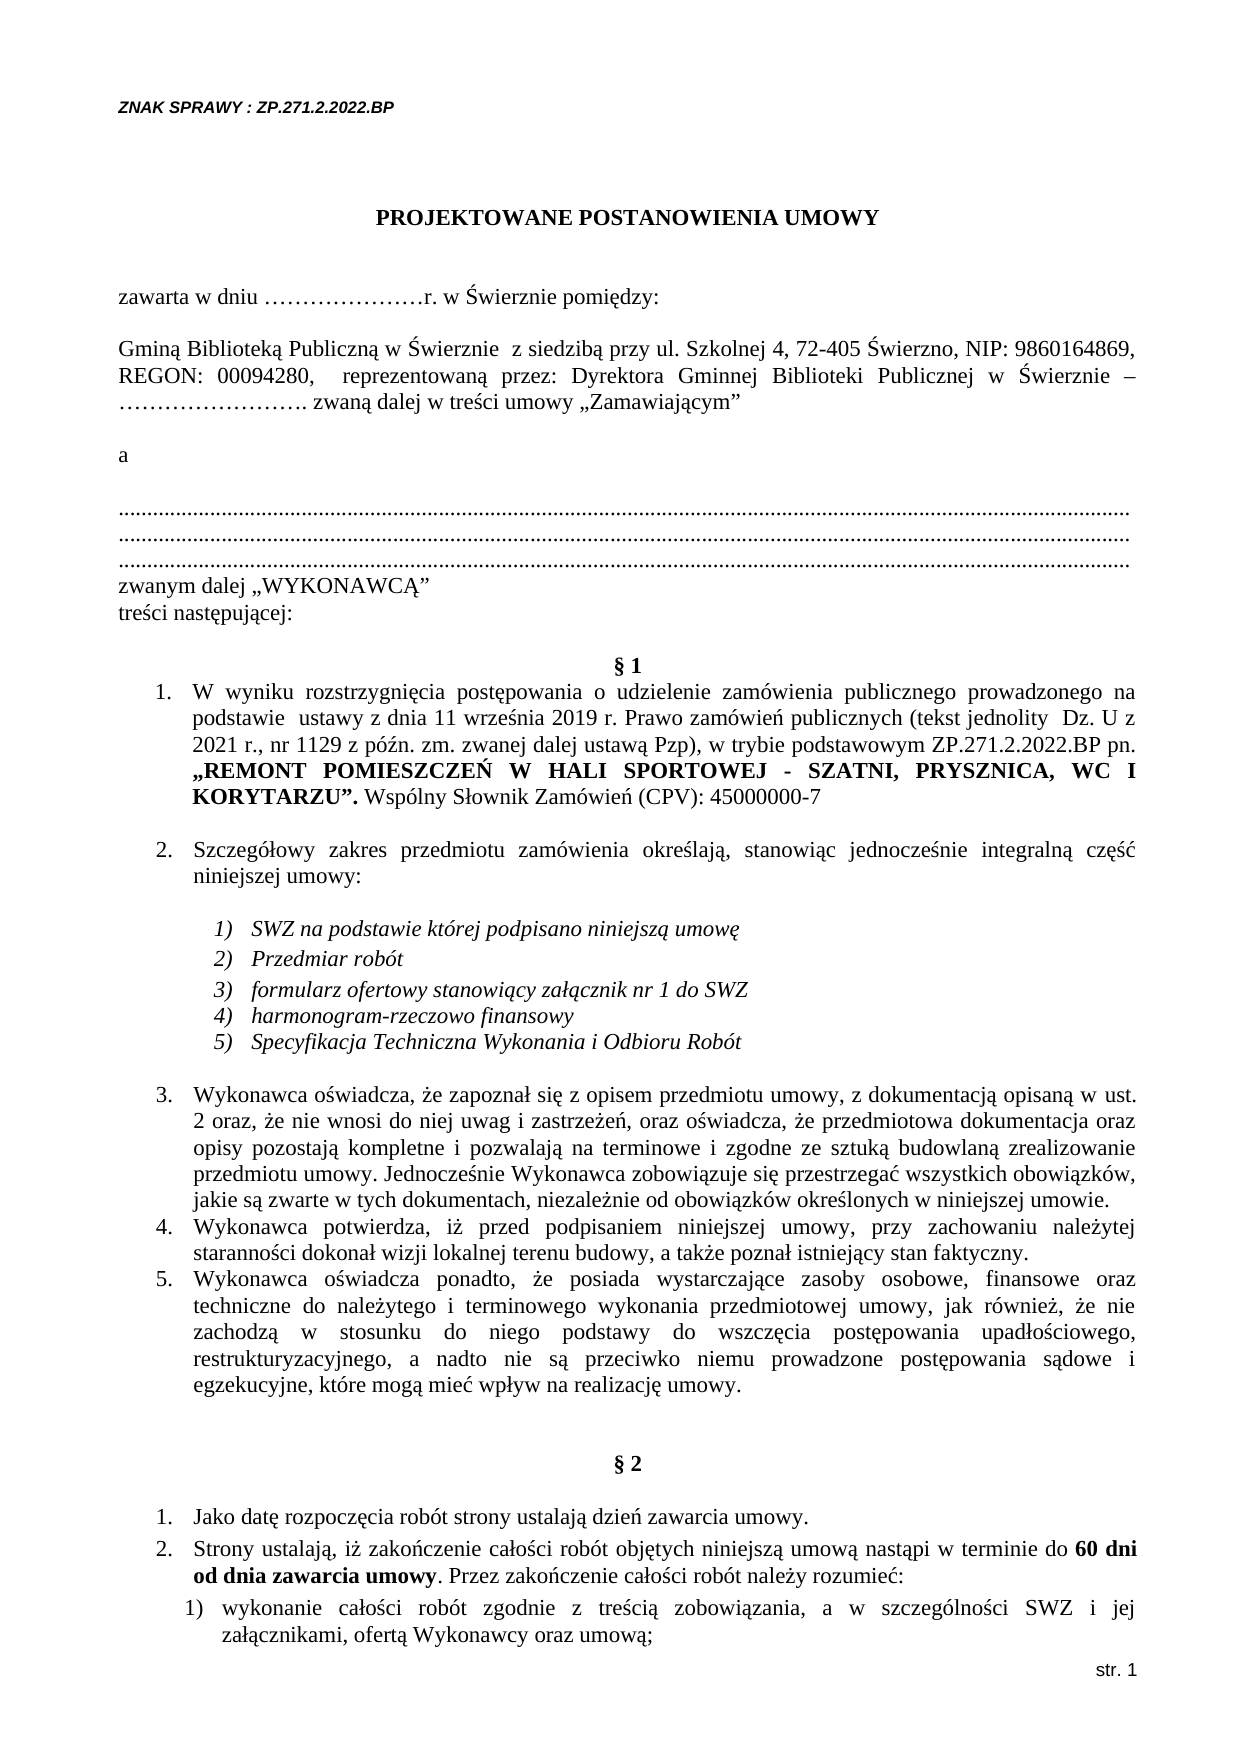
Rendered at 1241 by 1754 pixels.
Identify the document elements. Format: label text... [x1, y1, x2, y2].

text PROJEKTOWANE POSTANOWIENIA UMOWY [118, 204, 1137, 230]
list Strony ustalają, iż zakończenie całości robót objętych niniejszą umową nastąpi w terminie do 60 dni od dnia zawarcia umowy. Przez zakończenie całości robót należy rozumieć: [156, 1535, 1137, 1588]
text a [118, 441, 1137, 467]
text ...................................................................................................................................................................................................................................................................................................................................................................................................................................................................................................................................................zwanym dalej „WYKONAWCĄ” [118, 493, 1137, 599]
text treści następującej: [118, 599, 1137, 625]
list SWZ na podstawie której podpisano niniejszą umowę [213, 915, 1137, 942]
text § 2 [118, 1450, 1137, 1476]
list Wykonawca oświadcza, że zapoznał się z opisem przedmiotu umowy, z dokumentacją opisaną w ust. 2 oraz, że nie wnosi do niej uwag i zastrzeżeń, oraz oświadcza, że przedmiotowa dokumentacja oraz opisy pozostają kompletne i pozwalają na terminowe i zgodne ze sztuką budowlaną zrealizowanie przedmiotu umowy. Jednocześnie Wykonawca zobowiązuje się przestrzegać wszystkich obowiązków, jakie są zwarte w tych dokumentach, niezależnie od obowiązków określonych w niniejszej umowie. [156, 1081, 1137, 1213]
list wykonanie całości robót zgodnie z treścią zobowiązania, a w szczególności SWZ i jej załącznikami, ofertą Wykonawcy oraz umową; [184, 1594, 1137, 1647]
list formularz ofertowy stanowiący załącznik nr 1 do SWZ [213, 976, 1137, 1002]
text § 1 [118, 652, 1137, 678]
list Jako datę rozpoczęcia robót strony ustalają dzień zawarcia umowy. [156, 1503, 1137, 1529]
text zawarta w dniu …………………r. w Świerznie pomiędzy: [118, 283, 1137, 309]
list Przedmiar robót [213, 945, 1137, 972]
list Specyfikacja Techniczna Wykonania i Odbioru Robót [213, 1028, 1137, 1055]
list Wykonawca potwierdza, iż przed podpisaniem niniejszej umowy, przy zachowaniu należytej staranności dokonał wizji lokalnej terenu budowy, a także poznał istniejący stan faktyczny. [156, 1213, 1137, 1266]
list harmonogram-rzeczowo finansowy [213, 1002, 1137, 1028]
list Wykonawca oświadcza ponadto, że posiada wystarczające zasoby osobowe, finansowe oraz techniczne do należytego i terminowego wykonania przedmiotowej umowy, jak również, że nie zachodzą w stosunku do niego podstawy do wszczęcia postępowania upadłościowego, restrukturyzacyjnego, a nadto nie są przeciwko niemu prowadzone postępowania sądowe i egzekucyjne, które mogą mieć wpływ na realizację umowy. [156, 1266, 1137, 1397]
list W wyniku rozstrzygnięcia postępowania o udzielenie zamówienia publicznego prowadzonego na podstawie ustawy z dnia 11 września 2019 r. Prawo zamówień publicznych (tekst jednolity Dz. U z 2021 r., nr 1129 z późn. zm. zwanej dalej ustawą Pzp), w trybie podstawowym ZP.271.2.2022.BP pn. „REMONT POMIESZCZEŃ W HALI SPORTOWEJ - SZATNI, PRYSZNICA, WC I KORYTARZU”. Wspólny Słownik Zamówień (CPV): 45000000-7 [154, 678, 1137, 810]
text Gminą Biblioteką Publiczną w Świerznie z siedzibą przy ul. Szkolnej 4, 72-405 Świerzno, NIP: 9860164869, REGON: 00094280, reprezentowaną przez: Dyrektora Gminnej Biblioteki Publicznej w Świerznie – ……………………. zwaną dalej w treści umowy „Zamawiającym” [118, 335, 1137, 414]
list Szczegółowy zakres przedmiotu zamówienia określają, stanowiąc jednocześnie integralną część niniejszej umowy: [156, 836, 1137, 889]
